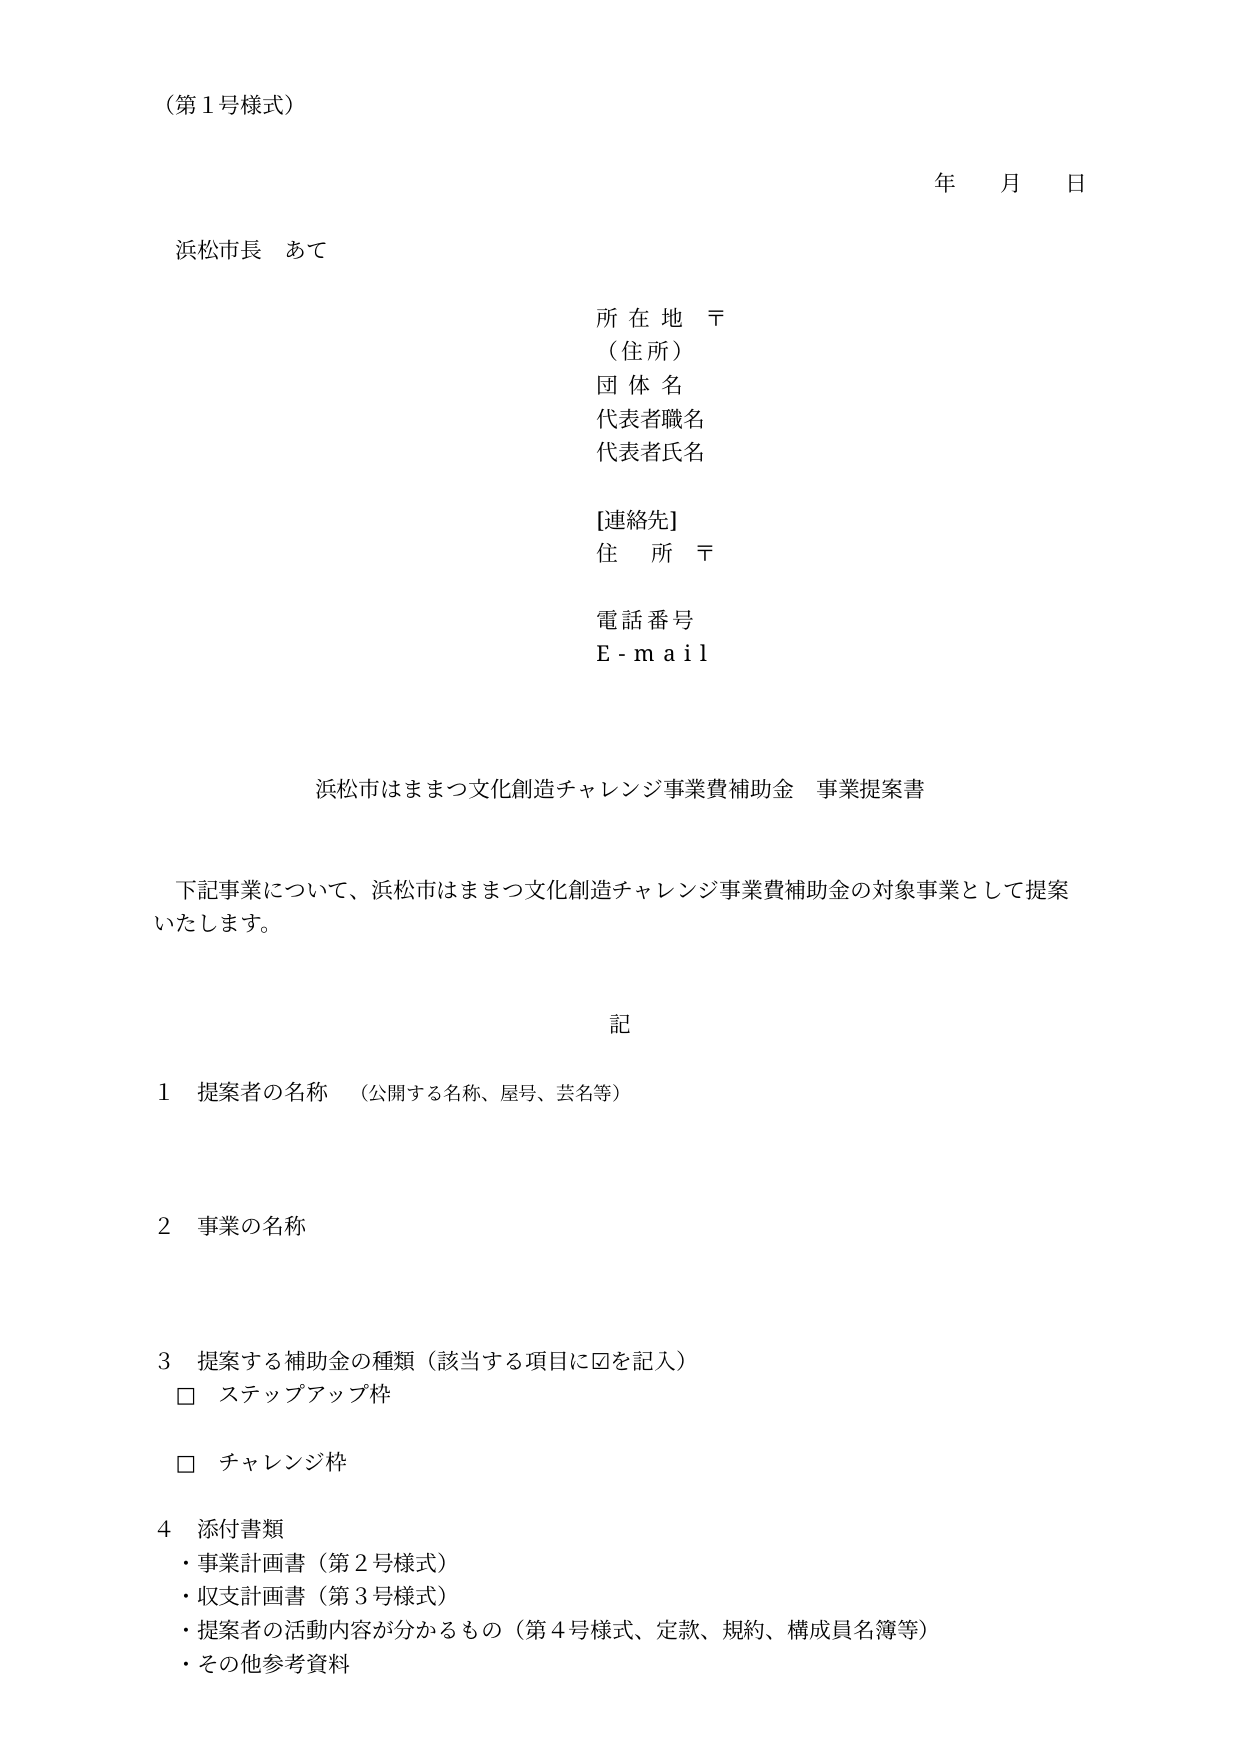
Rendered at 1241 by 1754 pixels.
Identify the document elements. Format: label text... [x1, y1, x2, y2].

subtitle 記 [153, 1006, 1087, 1040]
text ・収支計画書（第３号様式） [175, 1578, 1087, 1612]
text 下記事業について、浜松市はままつ文化創造チャレンジ事業費補助金の対象事業として提案いたします。 [153, 872, 1087, 939]
text （住所） [596, 333, 1087, 367]
text ２ 事業の名称 [153, 1208, 1087, 1242]
text ３ 提案する補助金の種類（該当する項目に☑を記入） [153, 1343, 1087, 1377]
text E-mail [596, 636, 1087, 670]
text [連絡先] [596, 502, 1087, 535]
text □ チャレンジ枠 [175, 1444, 1087, 1477]
text 浜松市長 あて [153, 233, 1087, 266]
text ・提案者の活動内容が分かるもの（第４号様式、定款、規約、構成員名簿等） [175, 1612, 1087, 1646]
text 代表者氏名 [596, 434, 1087, 468]
text 浜松市はままつ文化創造チャレンジ事業費補助金 事業提案書 [153, 771, 1087, 804]
text 所在地 〒 [596, 300, 1087, 333]
text 住所 〒 [596, 535, 1087, 569]
text □ ステップアップ枠 [175, 1377, 1087, 1410]
text ・その他参考資料 [175, 1646, 1087, 1679]
text 団体名 [596, 367, 1087, 401]
text 年 月 日 [153, 165, 1087, 199]
text 電話番号 [596, 603, 1087, 636]
text ・事業計画書（第２号様式） [175, 1545, 1087, 1578]
text 代表者職名 [596, 401, 1087, 434]
text １ 提案者の名称 （公開する名称、屋号、芸名等） [153, 1074, 1087, 1107]
text ４ 添付書類 [153, 1511, 1087, 1545]
